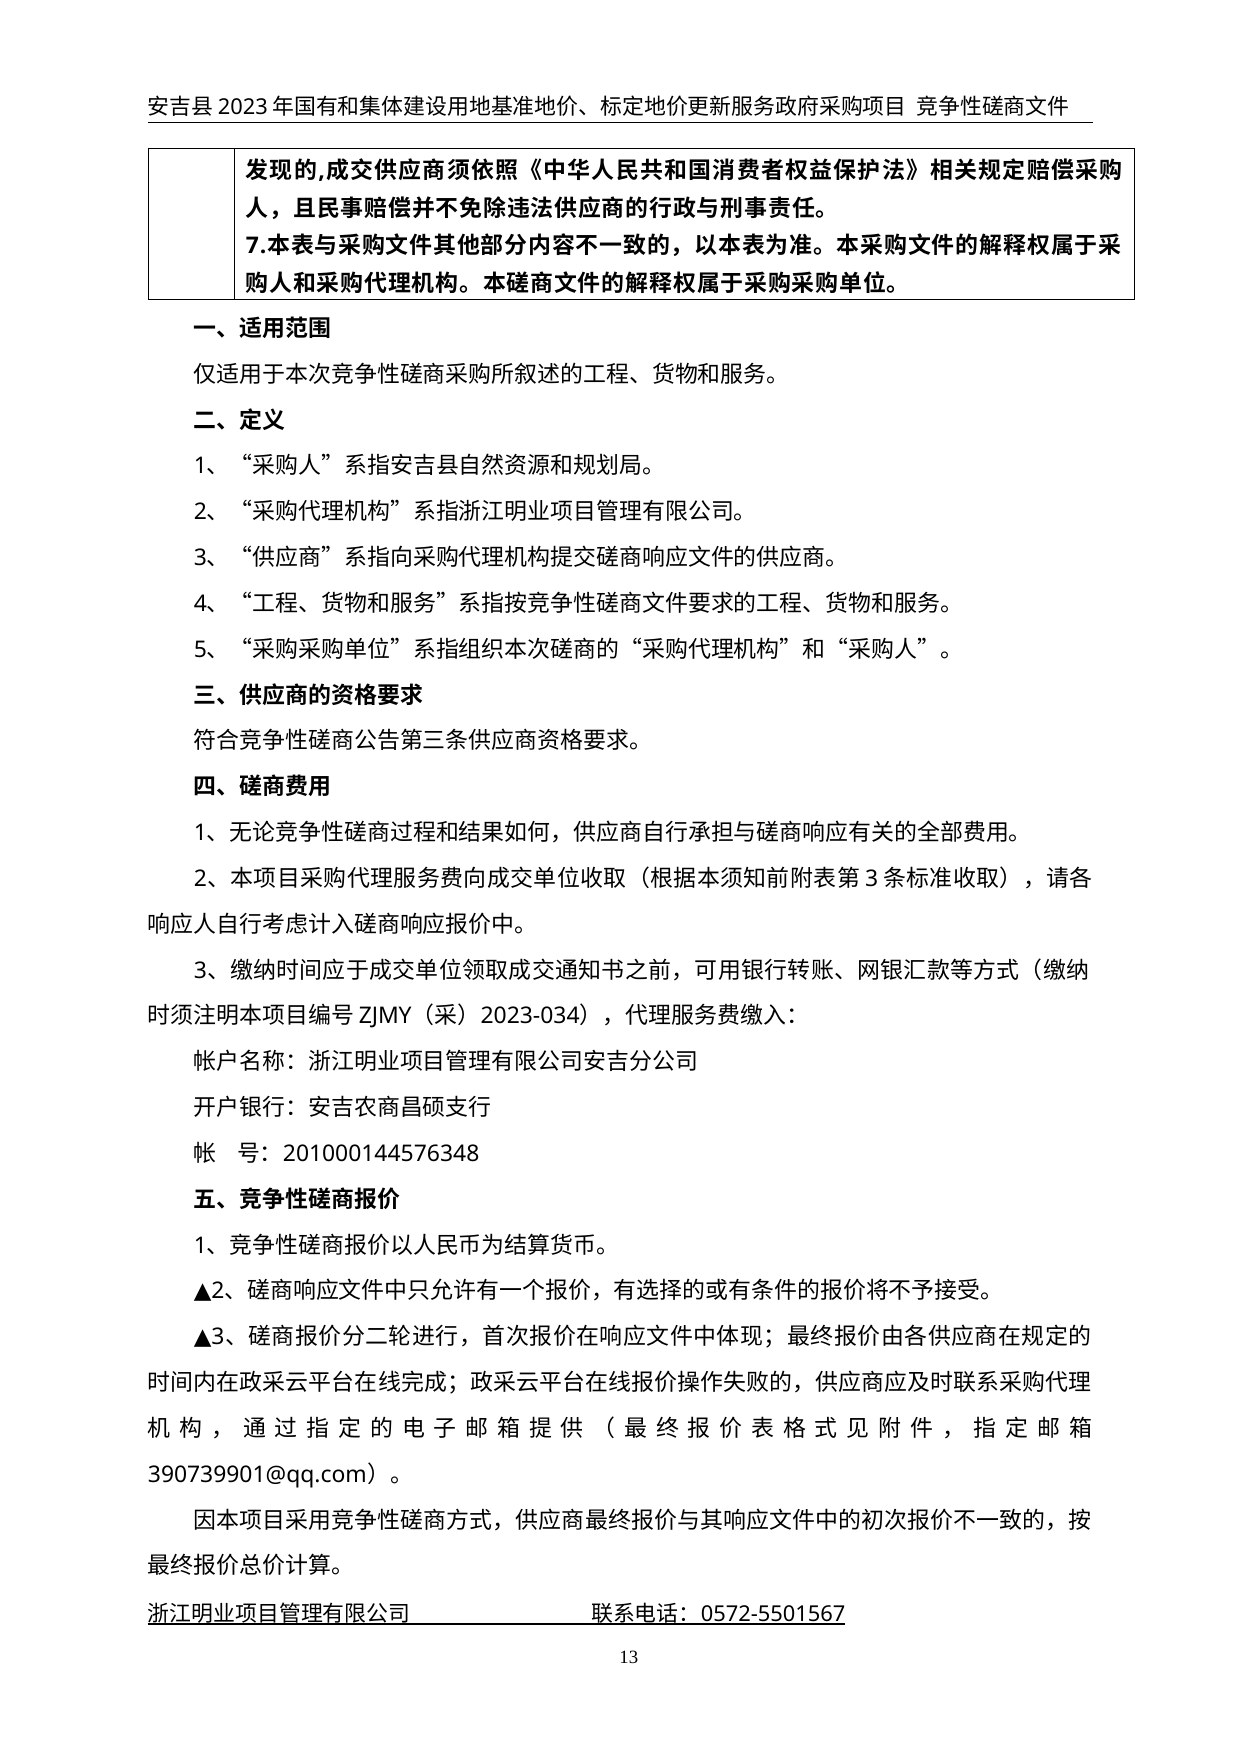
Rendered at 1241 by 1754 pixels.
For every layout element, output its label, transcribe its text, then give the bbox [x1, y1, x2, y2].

text ▲3、磋商报价分二轮进行，首次报价在响应文件中体现；最终报价由各供应商在规定的时间内在政采云平台在线完成；政采云平台在线报价操作失败的，供应商应及时联系采购代理机构，通过指定的电子邮箱提供（最终报价表格式见附件，指定邮箱390739901@qq.com）。 [148, 1308, 1093, 1491]
subtitle 五、竞争性磋商报价 [148, 1171, 1093, 1216]
text 1、“采购人”系指安吉县自然资源和规划局。 [148, 437, 1093, 483]
text 2、本项目采购代理服务费向成交单位收取（根据本须知前附表第3条标准收取），请各响应人自行考虑计入磋商响应报价中。 [148, 850, 1093, 941]
text 帐户名称：浙江明业项目管理有限公司安吉分公司 [148, 1033, 1093, 1079]
text 5、“采购采购单位”系指组织本次磋商的“采购代理机构”和“采购人”。 [148, 621, 1093, 666]
text 符合竞争性磋商公告第三条供应商资格要求。 [148, 712, 1093, 758]
text 因本项目采用竞争性磋商方式，供应商最终报价与其响应文件中的初次报价不一致的，按最终报价总价计算。 [148, 1491, 1093, 1583]
subtitle 四、磋商费用 [148, 758, 1093, 804]
text 1、竞争性磋商报价以人民币为结算货币。 [148, 1216, 1093, 1262]
text 2、“采购代理机构”系指浙江明业项目管理有限公司。 [148, 483, 1093, 529]
text 4、“工程、货物和服务”系指按竞争性磋商文件要求的工程、货物和服务。 [148, 575, 1093, 621]
text 3、缴纳时间应于成交单位领取成交通知书之前，可用银行转账、网银汇款等方式（缴纳时须注明本项目编号ZJMY（采）2023-034），代理服务费缴入： [148, 941, 1093, 1033]
text 3、“供应商”系指向采购代理机构提交磋商响应文件的供应商。 [148, 529, 1093, 575]
text 1、无论竞争性磋商过程和结果如何，供应商自行承担与磋商响应有关的全部费用。 [148, 804, 1093, 850]
table_cell 26 [149, 149, 234, 299]
text 仅适用于本次竞争性磋商采购所叙述的工程、货物和服务。 [148, 346, 1093, 391]
text ▲2、磋商响应文件中只允许有一个报价，有选择的或有条件的报价将不予接受。 [148, 1262, 1093, 1308]
text 开户银行：安吉农商昌硕支行 [148, 1079, 1093, 1125]
subtitle 二、定义 [148, 391, 1093, 437]
text 帐 号：201000144576348 [148, 1125, 1093, 1171]
subtitle 三、供应商的资格要求 [148, 666, 1093, 712]
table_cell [235, 149, 1134, 299]
subtitle 一、适用范围 [148, 300, 1093, 346]
